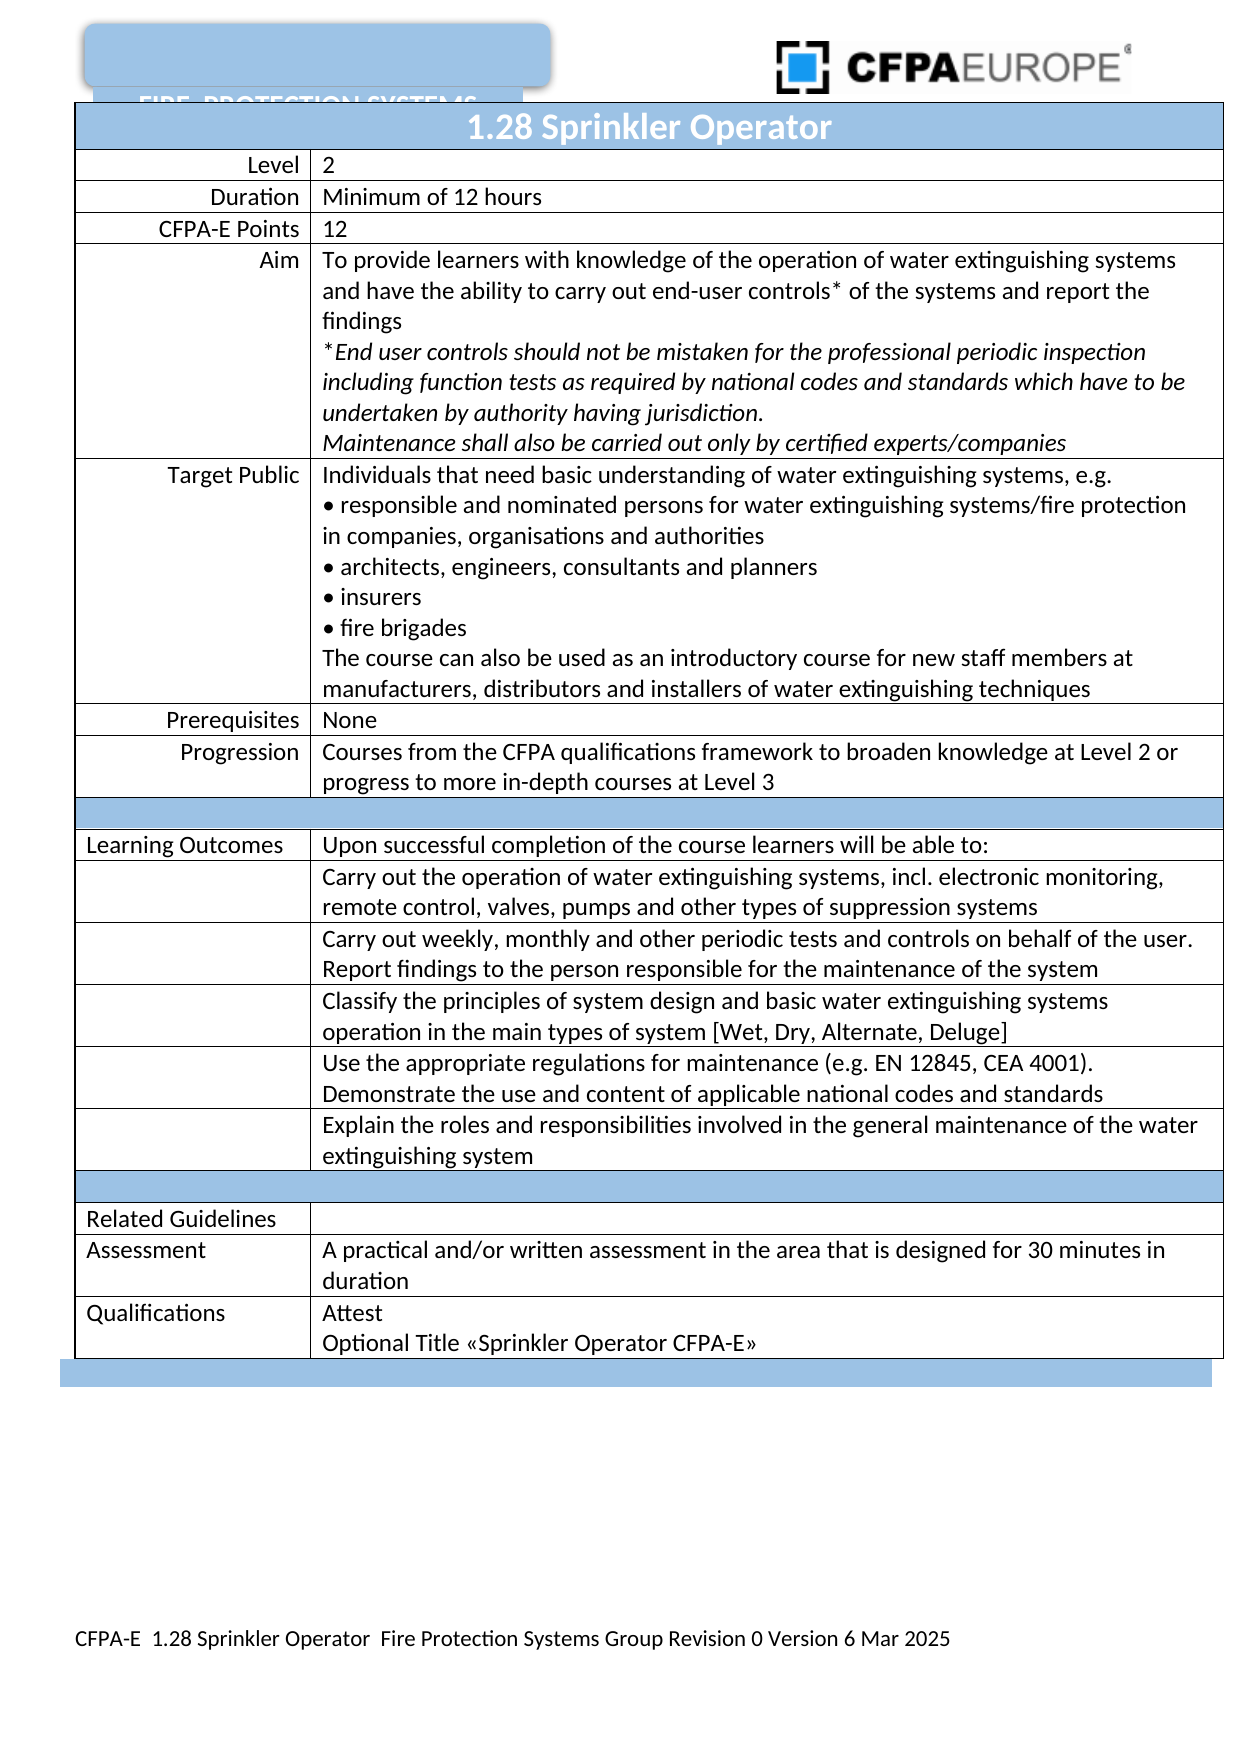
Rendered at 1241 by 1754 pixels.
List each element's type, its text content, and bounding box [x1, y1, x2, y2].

table_cell Individuals that need basic understanding of water extinguishing systems, e.g. • responsible and nominated persons for water extinguishing systems/fire protection in companies, organisations and authorities • architects, engineers, consultants and planners • insurers • fire brigades The course can also be used as an introductory course for new staff members at manufacturers, distributors and installers of water extinguishing techniques [311, 459, 1223, 703]
table_cell Aim [76, 244, 310, 458]
table_cell Level [76, 150, 310, 180]
table_cell CFPA-E Points [76, 213, 310, 243]
table_cell Explain the roles and responsibilities involved in the general maintenance of the water extinguishing system [311, 1109, 1223, 1170]
table_cell [76, 923, 310, 984]
table_cell To provide learners with knowledge of the operation of water extinguishing systems and have the ability to carry out end-user controls* of the systems and report the findings *End user controls should not be mistaken for the professional periodic inspection including function tests as required by national codes and standards which have to be undertaken by authority having jurisdiction. Maintenance shall also be carried out only by certified experts/companies [311, 244, 1223, 458]
table_cell Progression [76, 736, 310, 797]
table_cell 12 [311, 213, 1223, 243]
table_cell Use the appropriate regulations for maintenance (e.g. EN 12845, CEA 4001). Demonstrate the use and content of applicable national codes and standards [311, 1047, 1223, 1108]
table_cell Classify the principles of system design and basic water extinguishing systems operation in the main types of system [Wet, Dry, Alternate, Deluge] [311, 985, 1223, 1046]
table_cell Carry out weekly, monthly and other periodic tests and controls on behalf of the user. Report findings to the person responsible for the maintenance of the system [311, 923, 1223, 984]
table_cell None [311, 704, 1223, 735]
table_cell Carry out the operation of water extinguishing systems, incl. electronic monitoring, remote control, valves, pumps and other types of suppression systems [311, 861, 1223, 922]
table_cell Duration [76, 181, 310, 212]
table_cell Qualifications [76, 1297, 310, 1358]
table_cell Prerequisites [76, 704, 310, 735]
table_cell Minimum of 12 hours [311, 181, 1223, 212]
table_cell Attest Optional Title «Sprinkler Operator CFPA-E» [311, 1297, 1223, 1358]
table_cell [76, 1171, 1223, 1202]
table_cell [76, 1109, 310, 1170]
table_cell [311, 1203, 1223, 1233]
table_header 1.28 Sprinkler Operator [76, 103, 1223, 149]
table_cell Target Public [76, 459, 310, 703]
table_cell [76, 1047, 310, 1108]
table_cell 2 [311, 150, 1223, 180]
table_cell A practical and/or written assessment in the area that is designed for 30 minutes in duration [311, 1235, 1223, 1296]
table_cell Courses from the CFPA qualifications framework to broaden knowledge at Level 2 or progress to more in-depth courses at Level 3 [311, 736, 1223, 797]
table_cell Learning Outcomes [76, 830, 310, 860]
table_cell [76, 985, 310, 1046]
table_cell Assessment [76, 1235, 310, 1296]
table_cell [76, 861, 310, 922]
table_cell Related Guidelines [76, 1203, 310, 1233]
table_cell [76, 798, 1223, 828]
table_cell Upon successful completion of the course learners will be able to: [311, 830, 1223, 860]
